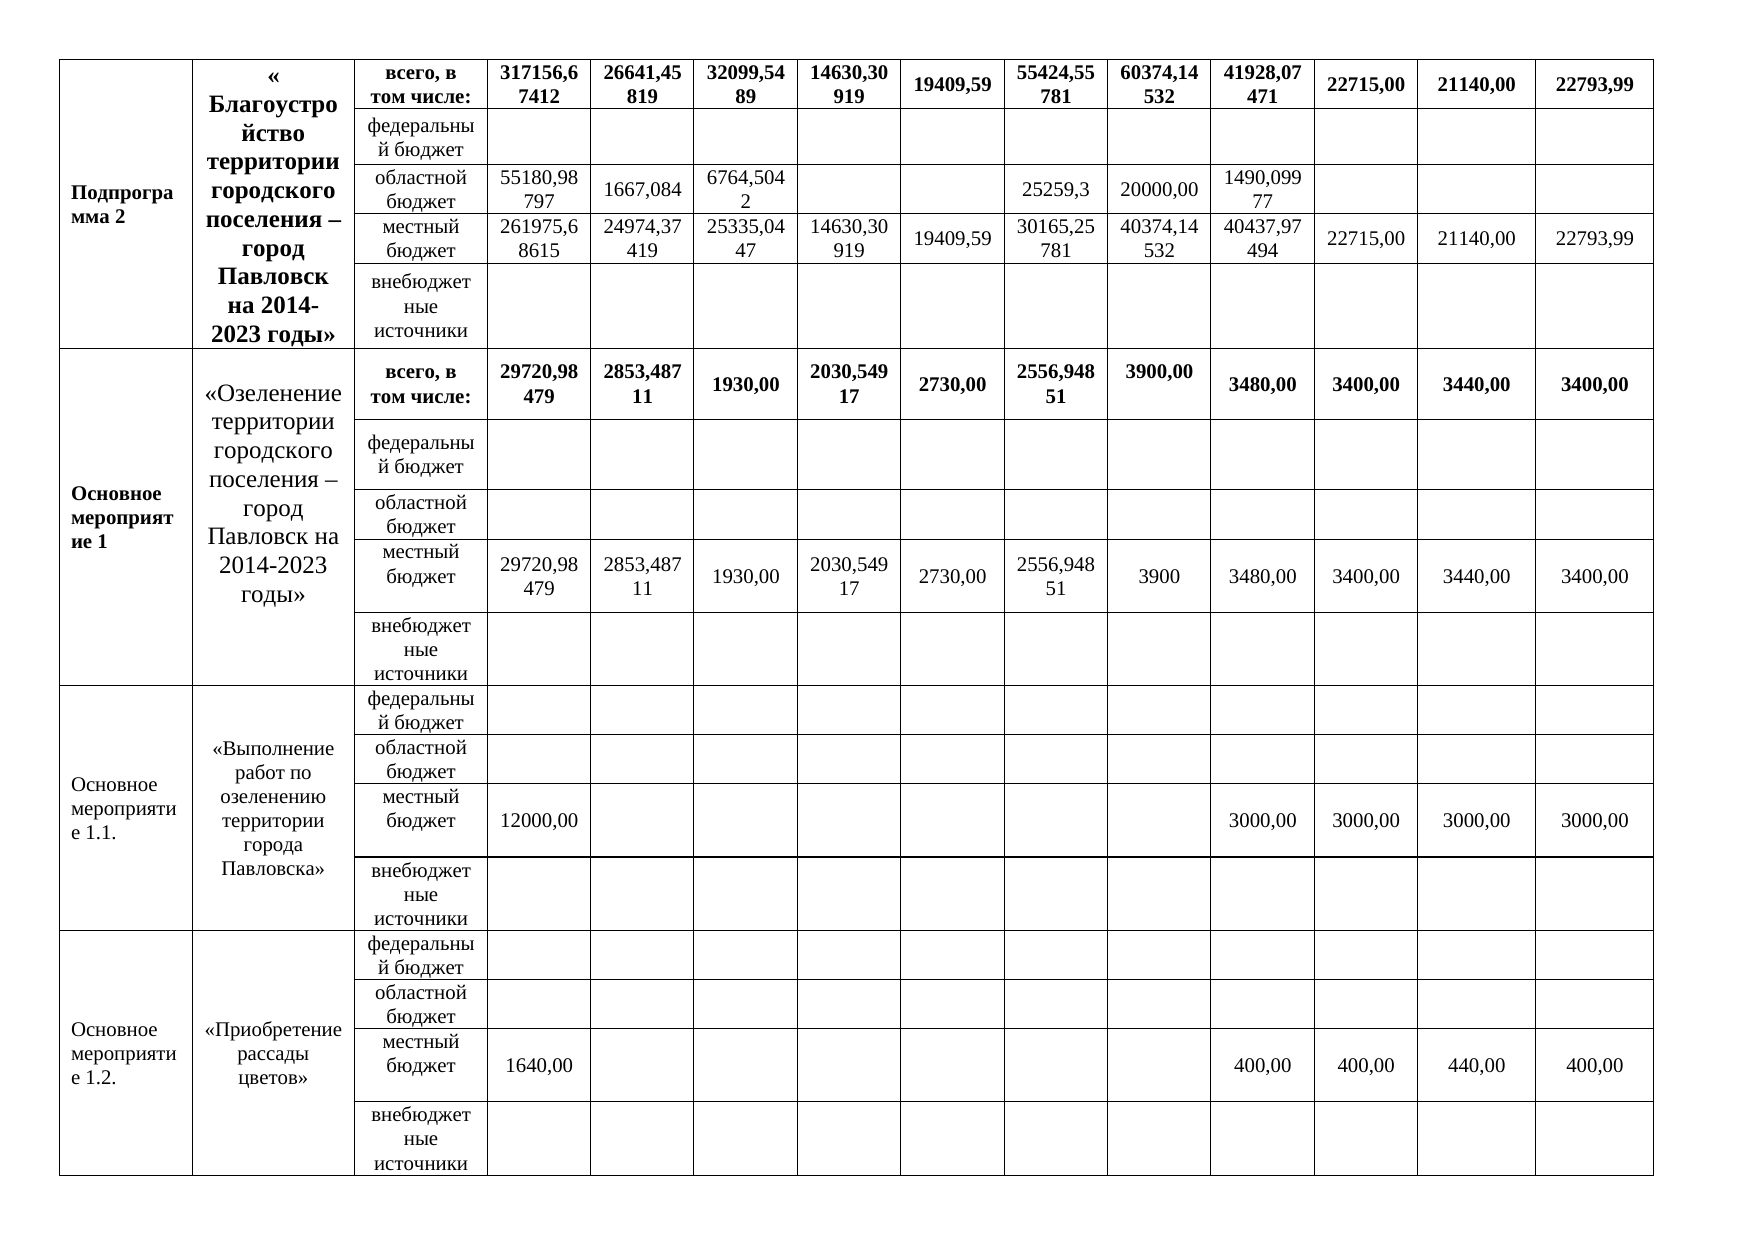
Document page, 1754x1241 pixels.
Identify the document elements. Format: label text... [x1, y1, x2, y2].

table_cell [1005, 686, 1107, 734]
table_cell 2853,48711 [591, 540, 693, 612]
table_cell «Выполнение работ по озеленению территории города Павловска» [193, 686, 354, 930]
table_cell 3480,00 [1211, 540, 1314, 612]
table_cell [1315, 264, 1417, 348]
table_cell [1108, 858, 1210, 930]
table_cell [488, 858, 590, 930]
table_cell [1108, 980, 1210, 1028]
table_cell внебюджетные источники [355, 858, 487, 930]
table_cell [1315, 165, 1417, 213]
table_cell 3480,00 [1211, 349, 1314, 418]
table_cell [1418, 931, 1535, 979]
table_cell [798, 1102, 900, 1174]
table_cell [901, 264, 1004, 348]
table_cell 400,00 [1536, 1029, 1653, 1101]
table_cell [1536, 165, 1653, 213]
table_cell [1536, 490, 1653, 538]
table_cell [1005, 109, 1107, 164]
table_cell [798, 858, 900, 930]
table_cell [798, 264, 900, 348]
table_cell [1211, 980, 1314, 1028]
table_cell 1930,00 [694, 540, 797, 612]
table_cell [1418, 980, 1535, 1028]
table_cell [798, 613, 900, 685]
table_cell всего, в том числе: [355, 60, 487, 108]
table_cell [488, 490, 590, 538]
table_cell [1211, 686, 1314, 734]
table_cell [591, 980, 693, 1028]
table_cell [1211, 490, 1314, 538]
table_cell 1490,09977 [1211, 165, 1314, 213]
table_cell [591, 490, 693, 538]
table_cell [591, 735, 693, 783]
table_cell федеральный бюджет [355, 420, 487, 489]
table_cell [694, 858, 797, 930]
table_cell 12000,00 [488, 784, 590, 856]
table_cell [694, 784, 797, 856]
table_cell [1536, 931, 1653, 979]
table_cell [1418, 613, 1535, 685]
table_cell [1005, 1029, 1107, 1101]
table_cell Основное мероприятие 1 [60, 349, 192, 685]
table_cell 1930,00 [694, 349, 797, 418]
table_cell [694, 1029, 797, 1101]
table_cell [1418, 490, 1535, 538]
table_cell [1108, 613, 1210, 685]
table_cell [798, 165, 900, 213]
table_cell местный бюджет [355, 540, 487, 612]
table_cell [1315, 420, 1417, 489]
table_cell [591, 420, 693, 489]
table_cell 22715,00 [1315, 60, 1417, 108]
table_cell [591, 109, 693, 164]
table_cell 30165,25781 [1005, 214, 1107, 262]
table_cell [901, 165, 1004, 213]
table_cell [488, 420, 590, 489]
table_cell внебюджетные источники [355, 1102, 487, 1174]
table_cell 19409,59 [901, 60, 1004, 108]
table_cell 6764,5042 [694, 165, 797, 213]
table_cell [1536, 858, 1653, 930]
table_cell [1005, 858, 1107, 930]
table_cell 21140,00 [1418, 60, 1535, 108]
table_cell [694, 931, 797, 979]
table_cell [1211, 735, 1314, 783]
table_cell местный бюджет [355, 784, 487, 856]
table_cell Подпрограмма 2 [60, 60, 192, 348]
table_cell [1315, 109, 1417, 164]
table_cell «Благоустройство территории городского поселения – город Павловск на 2014-2023 годы» [193, 60, 354, 348]
table_cell [1315, 980, 1417, 1028]
table_cell всего, в том числе: [355, 349, 487, 418]
table_cell [901, 420, 1004, 489]
table_cell [798, 490, 900, 538]
table_cell [488, 686, 590, 734]
table_cell 261975,68615 [488, 214, 590, 262]
table_cell [1536, 980, 1653, 1028]
table_cell областной бюджет [355, 490, 487, 538]
table_cell [798, 784, 900, 856]
table_cell 32099,5489 [694, 60, 797, 108]
table_cell [1005, 613, 1107, 685]
table_cell [798, 980, 900, 1028]
table_cell [1315, 613, 1417, 685]
table_cell [1418, 420, 1535, 489]
table_cell 14630,30919 [798, 60, 900, 108]
table_cell [1315, 686, 1417, 734]
table_cell [1418, 1102, 1535, 1174]
table_cell [591, 858, 693, 930]
table_cell [694, 1102, 797, 1174]
table_cell 40374,14532 [1108, 214, 1210, 262]
table_cell [1211, 858, 1314, 930]
table_cell [1005, 490, 1107, 538]
table_cell внебюджетные источники [355, 613, 487, 685]
table_cell 2556,94851 [1005, 349, 1107, 418]
table_cell 2030,54917 [798, 540, 900, 612]
table_cell [694, 735, 797, 783]
table_cell 2030,54917 [798, 349, 900, 418]
table_cell [1315, 490, 1417, 538]
table_cell [694, 980, 797, 1028]
table_cell [1211, 264, 1314, 348]
table_cell 22715,00 [1315, 214, 1417, 262]
table_cell [1536, 109, 1653, 164]
table_cell [1536, 686, 1653, 734]
table_cell [1005, 1102, 1107, 1174]
table_cell [1315, 1102, 1417, 1174]
table_cell [1315, 931, 1417, 979]
table_cell 22793,99 [1536, 214, 1653, 262]
table_cell 60374,14532 [1108, 60, 1210, 108]
table_cell 3400,00 [1315, 349, 1417, 418]
table_cell 41928,07471 [1211, 60, 1314, 108]
table_cell [488, 613, 590, 685]
table_cell 2730,00 [901, 349, 1004, 418]
table_cell [1211, 109, 1314, 164]
table_cell [488, 264, 590, 348]
table_cell [488, 735, 590, 783]
table_cell [1108, 686, 1210, 734]
table_cell [901, 1102, 1004, 1174]
table_cell [1211, 613, 1314, 685]
table_cell [901, 784, 1004, 856]
table_cell [901, 735, 1004, 783]
table_cell [901, 858, 1004, 930]
table_cell 40437,97494 [1211, 214, 1314, 262]
table_cell [591, 1029, 693, 1101]
table_cell [1108, 264, 1210, 348]
table_cell [1108, 1102, 1210, 1174]
table_cell 21140,00 [1418, 214, 1535, 262]
table_cell [901, 980, 1004, 1028]
table_cell [1536, 735, 1653, 783]
table_cell внебюджетные источники [355, 264, 487, 348]
table_cell [1315, 735, 1417, 783]
table_cell [488, 109, 590, 164]
table_cell [1315, 858, 1417, 930]
table_cell [591, 931, 693, 979]
table_cell 2730,00 [901, 540, 1004, 612]
table_cell [1108, 735, 1210, 783]
table_cell [1418, 858, 1535, 930]
table_cell [798, 420, 900, 489]
table_cell 3000,00 [1211, 784, 1314, 856]
table_cell 24974,37419 [591, 214, 693, 262]
table_cell [1005, 784, 1107, 856]
table_cell местный бюджет [355, 1029, 487, 1101]
table_cell [1108, 109, 1210, 164]
table_cell 400,00 [1211, 1029, 1314, 1101]
table_cell 3900,00 [1108, 349, 1210, 418]
table_cell [1211, 931, 1314, 979]
table_cell 3900 [1108, 540, 1210, 612]
table_cell [1211, 420, 1314, 489]
table_cell [591, 686, 693, 734]
table_cell 3440,00 [1418, 540, 1535, 612]
table_cell [901, 490, 1004, 538]
table_cell 3400,00 [1536, 540, 1653, 612]
table_cell 3000,00 [1418, 784, 1535, 856]
table_cell [694, 686, 797, 734]
table_cell [1005, 420, 1107, 489]
table_cell [901, 1029, 1004, 1101]
table_cell [488, 980, 590, 1028]
table_cell 440,00 [1418, 1029, 1535, 1101]
table_cell 3400,00 [1315, 540, 1417, 612]
table_cell [1211, 1102, 1314, 1174]
table_cell [901, 931, 1004, 979]
table_cell [798, 686, 900, 734]
table_cell [1418, 264, 1535, 348]
table_cell [1536, 264, 1653, 348]
table_cell 25335,0447 [694, 214, 797, 262]
table_cell [901, 613, 1004, 685]
table_cell [591, 784, 693, 856]
table_cell 29720,98479 [488, 540, 590, 612]
table_cell [1418, 165, 1535, 213]
table_cell [694, 264, 797, 348]
table_cell 3400,00 [1536, 349, 1653, 418]
table_cell [1108, 784, 1210, 856]
table_cell 26641,45819 [591, 60, 693, 108]
table_cell Основное мероприятие 1.1. [60, 686, 192, 930]
table_cell «Приобретение рассады цветов» [193, 931, 354, 1174]
table_cell [798, 931, 900, 979]
table_cell 55424,55781 [1005, 60, 1107, 108]
table_cell областной бюджет [355, 735, 487, 783]
table_cell 1640,00 [488, 1029, 590, 1101]
table_cell федеральный бюджет [355, 686, 487, 734]
table_cell федеральный бюджет [355, 109, 487, 164]
table_cell [1005, 931, 1107, 979]
table_cell [1418, 686, 1535, 734]
table_cell [488, 931, 590, 979]
table_cell [1108, 1029, 1210, 1101]
table_cell 317156,67412 [488, 60, 590, 108]
table_cell [694, 109, 797, 164]
table_cell областной бюджет [355, 165, 487, 213]
table_cell 3000,00 [1536, 784, 1653, 856]
table_cell [1108, 420, 1210, 489]
table_cell [1418, 735, 1535, 783]
table_cell [591, 613, 693, 685]
table_cell [1536, 420, 1653, 489]
table_cell «Озеленение территории городского поселения – город Павловск на 2014-2023 годы» [193, 349, 354, 685]
table_cell [1536, 613, 1653, 685]
table_cell 20000,00 [1108, 165, 1210, 213]
table_cell 14630,30919 [798, 214, 900, 262]
table_cell [694, 490, 797, 538]
table_cell [1005, 264, 1107, 348]
table_cell 19409,59 [901, 214, 1004, 262]
table_cell [1108, 490, 1210, 538]
table_cell [1536, 1102, 1653, 1174]
table_cell местный бюджет [355, 214, 487, 262]
table_cell [1418, 109, 1535, 164]
table_cell областной бюджет [355, 980, 487, 1028]
table_cell [1108, 931, 1210, 979]
table_cell [591, 1102, 693, 1174]
table_cell [798, 735, 900, 783]
table_cell [798, 109, 900, 164]
table_cell 1667,084 [591, 165, 693, 213]
table_cell федеральный бюджет [355, 931, 487, 979]
table_cell 2556,94851 [1005, 540, 1107, 612]
table_cell [1005, 735, 1107, 783]
table_cell [694, 613, 797, 685]
table_cell [901, 686, 1004, 734]
table_cell 400,00 [1315, 1029, 1417, 1101]
table_cell 2853,48711 [591, 349, 693, 418]
table_cell [488, 1102, 590, 1174]
table_cell 55180,98797 [488, 165, 590, 213]
table_cell 22793,99 [1536, 60, 1653, 108]
table_cell [901, 109, 1004, 164]
table_cell 3000,00 [1315, 784, 1417, 856]
table_cell [798, 1029, 900, 1101]
table_cell [694, 420, 797, 489]
table_cell [1005, 980, 1107, 1028]
table_cell [591, 264, 693, 348]
table_cell 29720,98479 [488, 349, 590, 418]
table_cell Основное мероприятие 1.2. [60, 931, 192, 1174]
table_cell 25259,3 [1005, 165, 1107, 213]
table_cell 3440,00 [1418, 349, 1535, 418]
